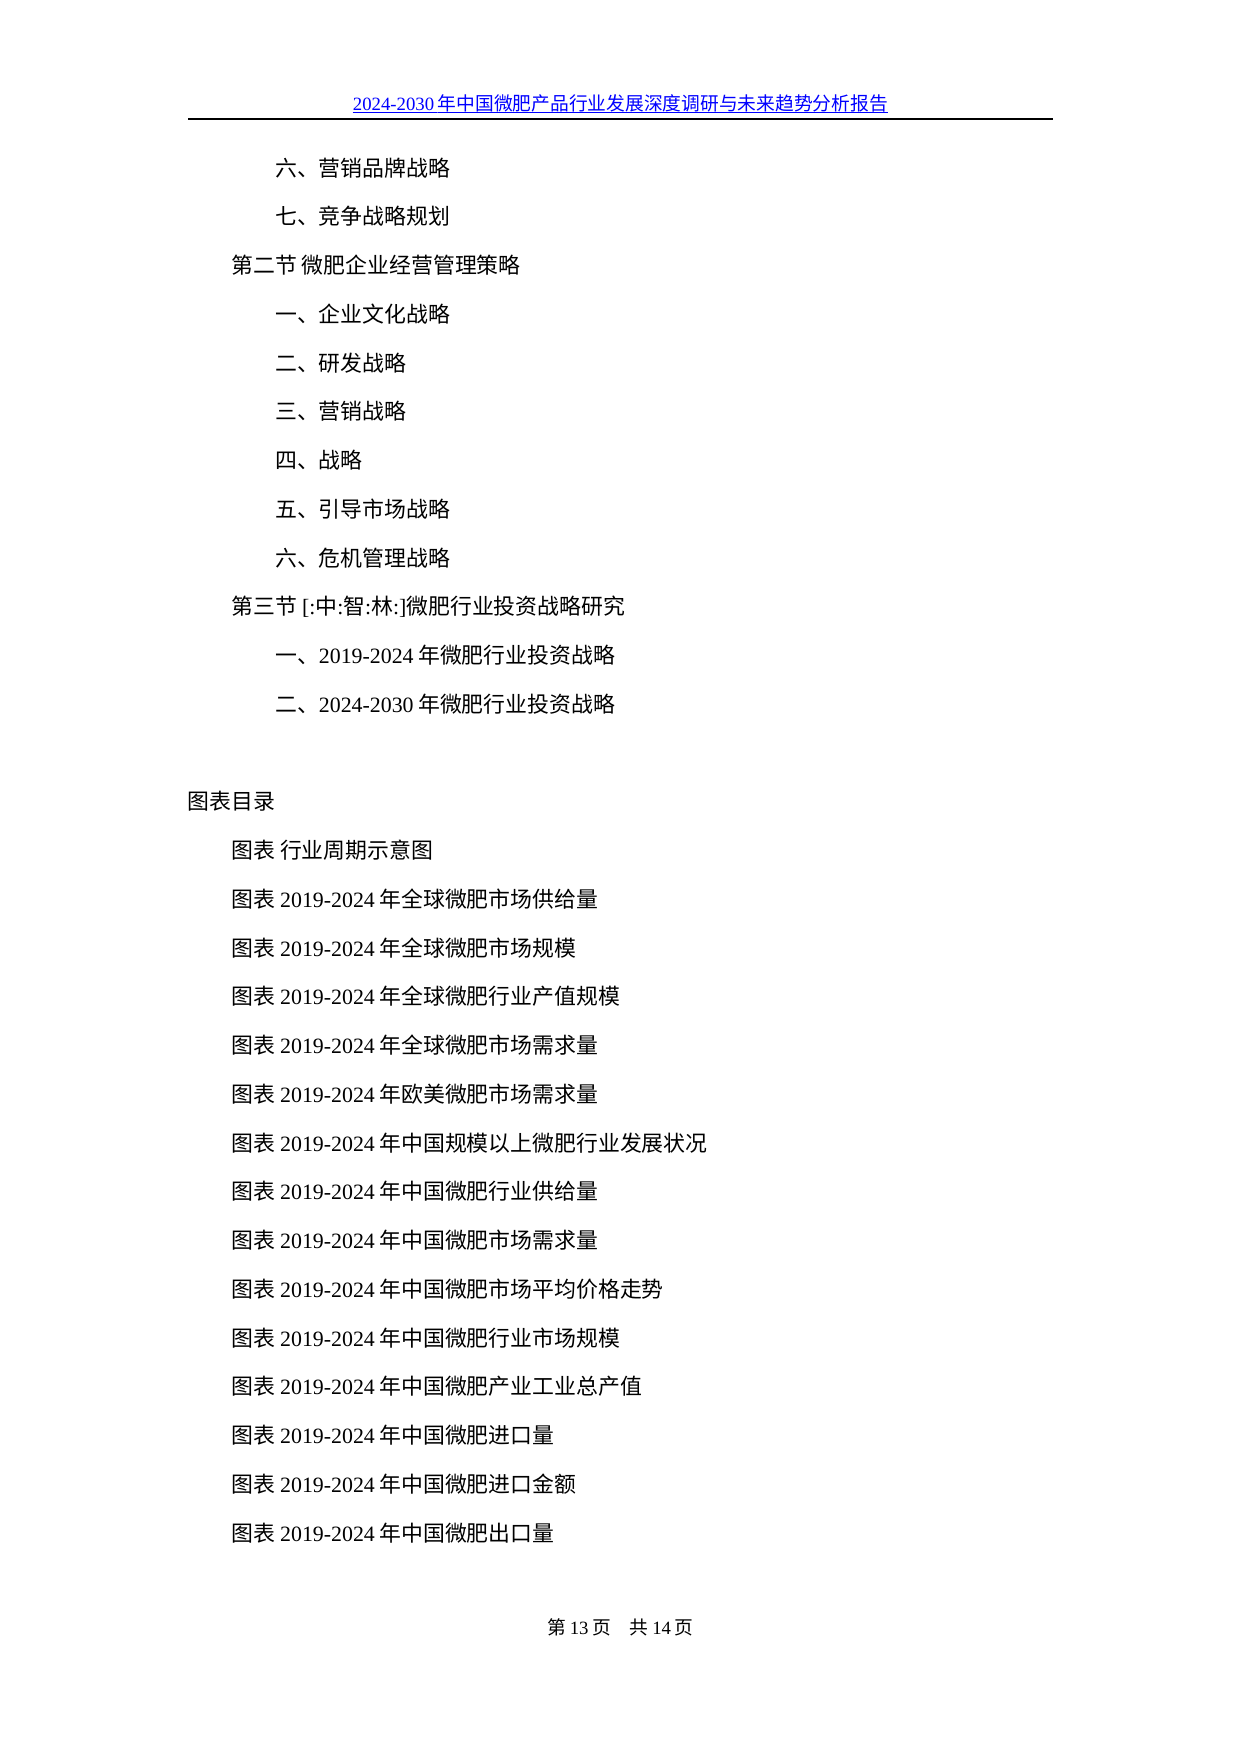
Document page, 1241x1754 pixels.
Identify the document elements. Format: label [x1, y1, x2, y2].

text [187, 150, 1053, 1548]
